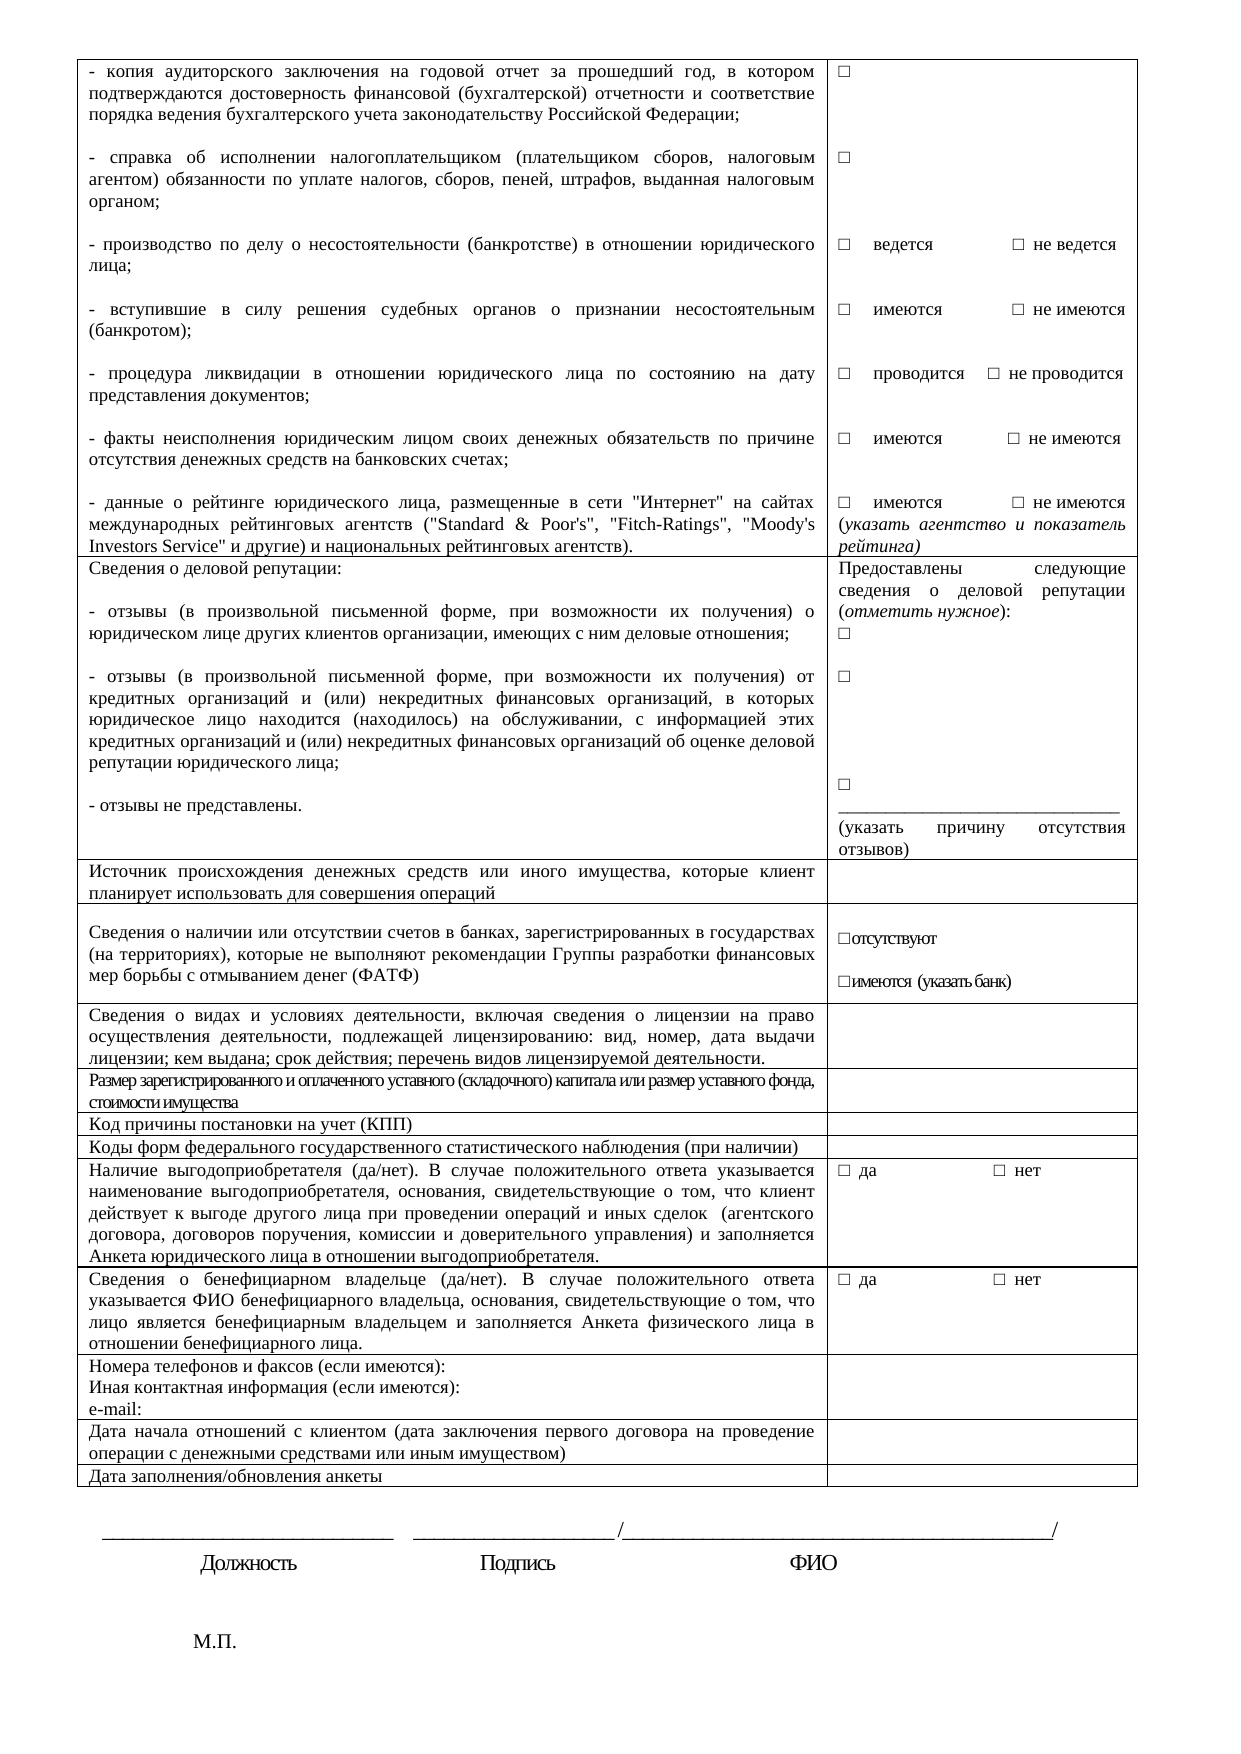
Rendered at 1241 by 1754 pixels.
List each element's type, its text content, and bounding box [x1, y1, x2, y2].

table_cell Коды форм федерального государственного статистического наблюдения (при наличии) [78, 1136, 827, 1157]
table_cell [828, 1069, 1137, 1112]
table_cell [78, 60, 827, 556]
table_cell [828, 1465, 1137, 1486]
table_cell Сведения о наличии или отсутствии счетов в банках, зарегистрированных в государствах (на территориях), которые не выполняют рекомендации Группы разработки финансовых мер борьбы с отмыванием денег (ФАТФ) [78, 904, 827, 1002]
table_cell [828, 1420, 1137, 1463]
table_cell [828, 1004, 1137, 1068]
table_cell Номера телефонов и факсов (если имеются): Иная контактная информация (если имеются): e-mail: [78, 1355, 827, 1419]
table_cell □ отсутствуют □ имеются (указать банк) [828, 904, 1137, 1002]
table_cell □ да □ нет [828, 1268, 1137, 1354]
table_cell □ да □ нет [828, 1159, 1137, 1266]
table_cell Код причины постановки на учет (КПП) [78, 1113, 827, 1135]
table_cell [828, 1113, 1137, 1135]
table_cell [828, 860, 1137, 903]
subtitle _____________________________ ____________________ /___________________________________________/ [102, 1516, 1152, 1542]
table_cell [828, 1355, 1137, 1419]
table_cell Источник происхождения денежных средств или иного имущества, которые клиент планирует использовать для совершения операций [78, 860, 827, 903]
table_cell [828, 60, 1137, 556]
table_cell Дата заполнения/обновления анкеты [78, 1465, 827, 1486]
table_cell Сведения о видах и условиях деятельности, включая сведения о лицензии на право осуществления деятельности, подлежащей лицензированию: вид, номер, дата выдачи лицензии; кем выдана; срок действия; перечень видов лицензируемой деятельности. [78, 1004, 827, 1068]
table_cell Размер зарегистрированного и оплаченного уставного (складочного) капитала или размер уставного фонда, стоимости имущества [78, 1069, 827, 1112]
subtitle Должность Подпись ФИО [102, 1548, 1152, 1575]
table_cell Сведения о бенефициарном владельце (да/нет). В случае положительного ответа указывается ФИО бенефициарного владельца, основания, свидетельствующие о том, что лицо является бенефициарным владельцем и заполняется Анкета физического лица в отношении бенефициарного лица. [78, 1268, 827, 1354]
table_cell Дата начала отношений с клиентом (дата заключения первого договора на проведение операции с денежными средствами или иным имуществом) [78, 1420, 827, 1463]
text М.П. [89, 1629, 1152, 1653]
table_cell Наличие выгодоприобретателя (да/нет). В случае положительного ответа указывается наименование выгодоприобретателя, основания, свидетельствующие о том, что клиент действует к выгоде другого лица при проведении операций и иных сделок (агентского договора, договоров поручения, комиссии и доверительного управления) и заполняется Анкета юридического лица в отношении выгодоприобретателя. [78, 1159, 827, 1266]
table_cell [828, 1136, 1137, 1157]
table_cell Сведения о деловой репутации: - отзывы (в произвольной письменной форме, при возможности их получения) о юридическом лице других клиентов организации, имеющих с ним деловые отношения; - отзывы (в произвольной письменной форме, при возможности их получения) от кредитных организаций и (или) некредитных финансовых организаций, в которых юридическое лицо находится (находилось) на обслуживании, с информацией этих кредитных организаций и (или) некредитных финансовых организаций об оценке деловой репутации юридического лица; - отзывы не представлены. [78, 557, 827, 859]
table_cell Предоставлены следующие сведения о деловой репутации (отметить нужное): □ □ □ ______________________________ (указать причину отсутствия отзывов) [828, 557, 1137, 859]
